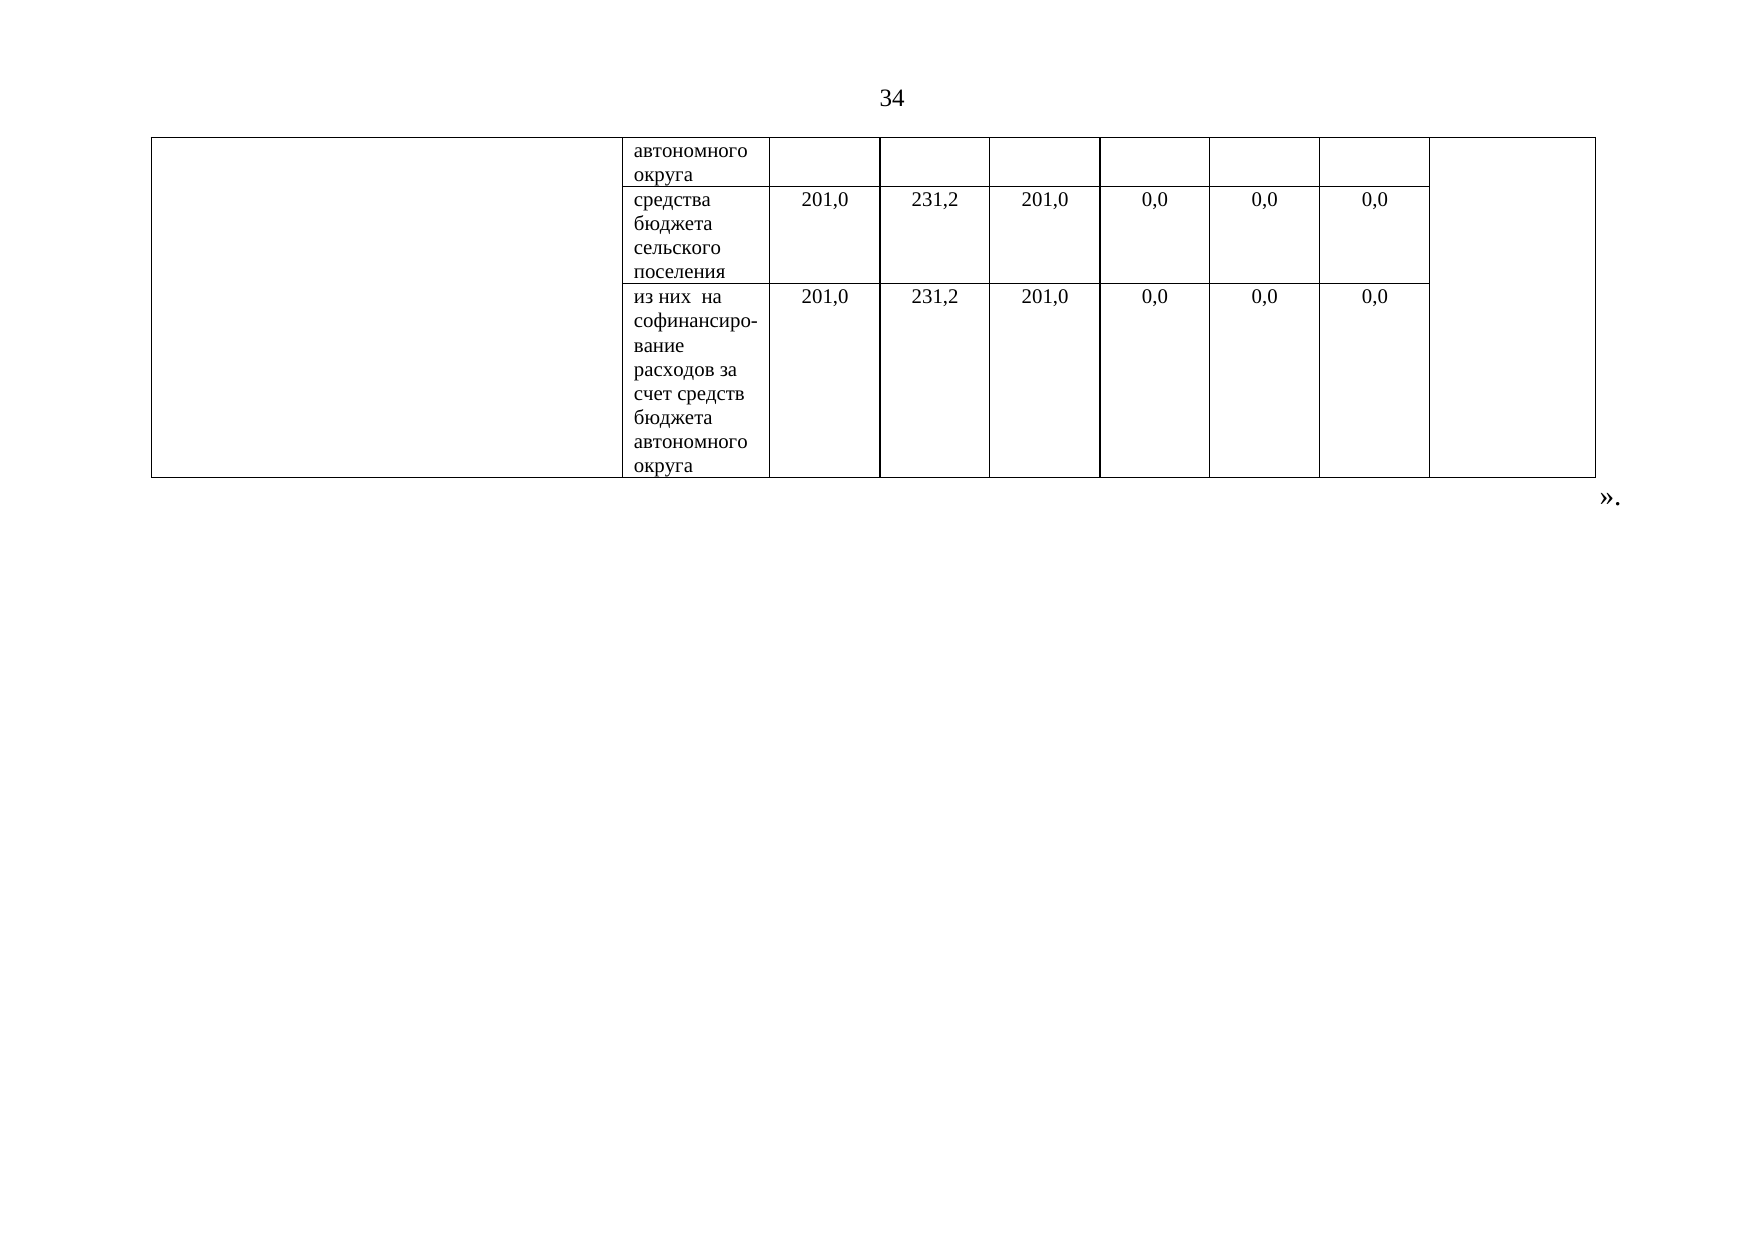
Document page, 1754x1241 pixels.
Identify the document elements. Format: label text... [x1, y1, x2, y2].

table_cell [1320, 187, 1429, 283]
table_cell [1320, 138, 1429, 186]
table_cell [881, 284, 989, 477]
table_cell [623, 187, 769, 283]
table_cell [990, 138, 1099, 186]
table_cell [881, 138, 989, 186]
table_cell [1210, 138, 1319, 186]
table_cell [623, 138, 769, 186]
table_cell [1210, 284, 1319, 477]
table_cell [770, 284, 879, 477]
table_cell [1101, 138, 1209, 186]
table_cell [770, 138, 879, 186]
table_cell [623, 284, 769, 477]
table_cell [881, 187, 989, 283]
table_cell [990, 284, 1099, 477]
text ». [162, 478, 1621, 511]
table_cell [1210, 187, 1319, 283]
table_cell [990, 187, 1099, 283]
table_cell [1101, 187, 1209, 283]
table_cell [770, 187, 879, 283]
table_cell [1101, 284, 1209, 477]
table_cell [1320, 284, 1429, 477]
